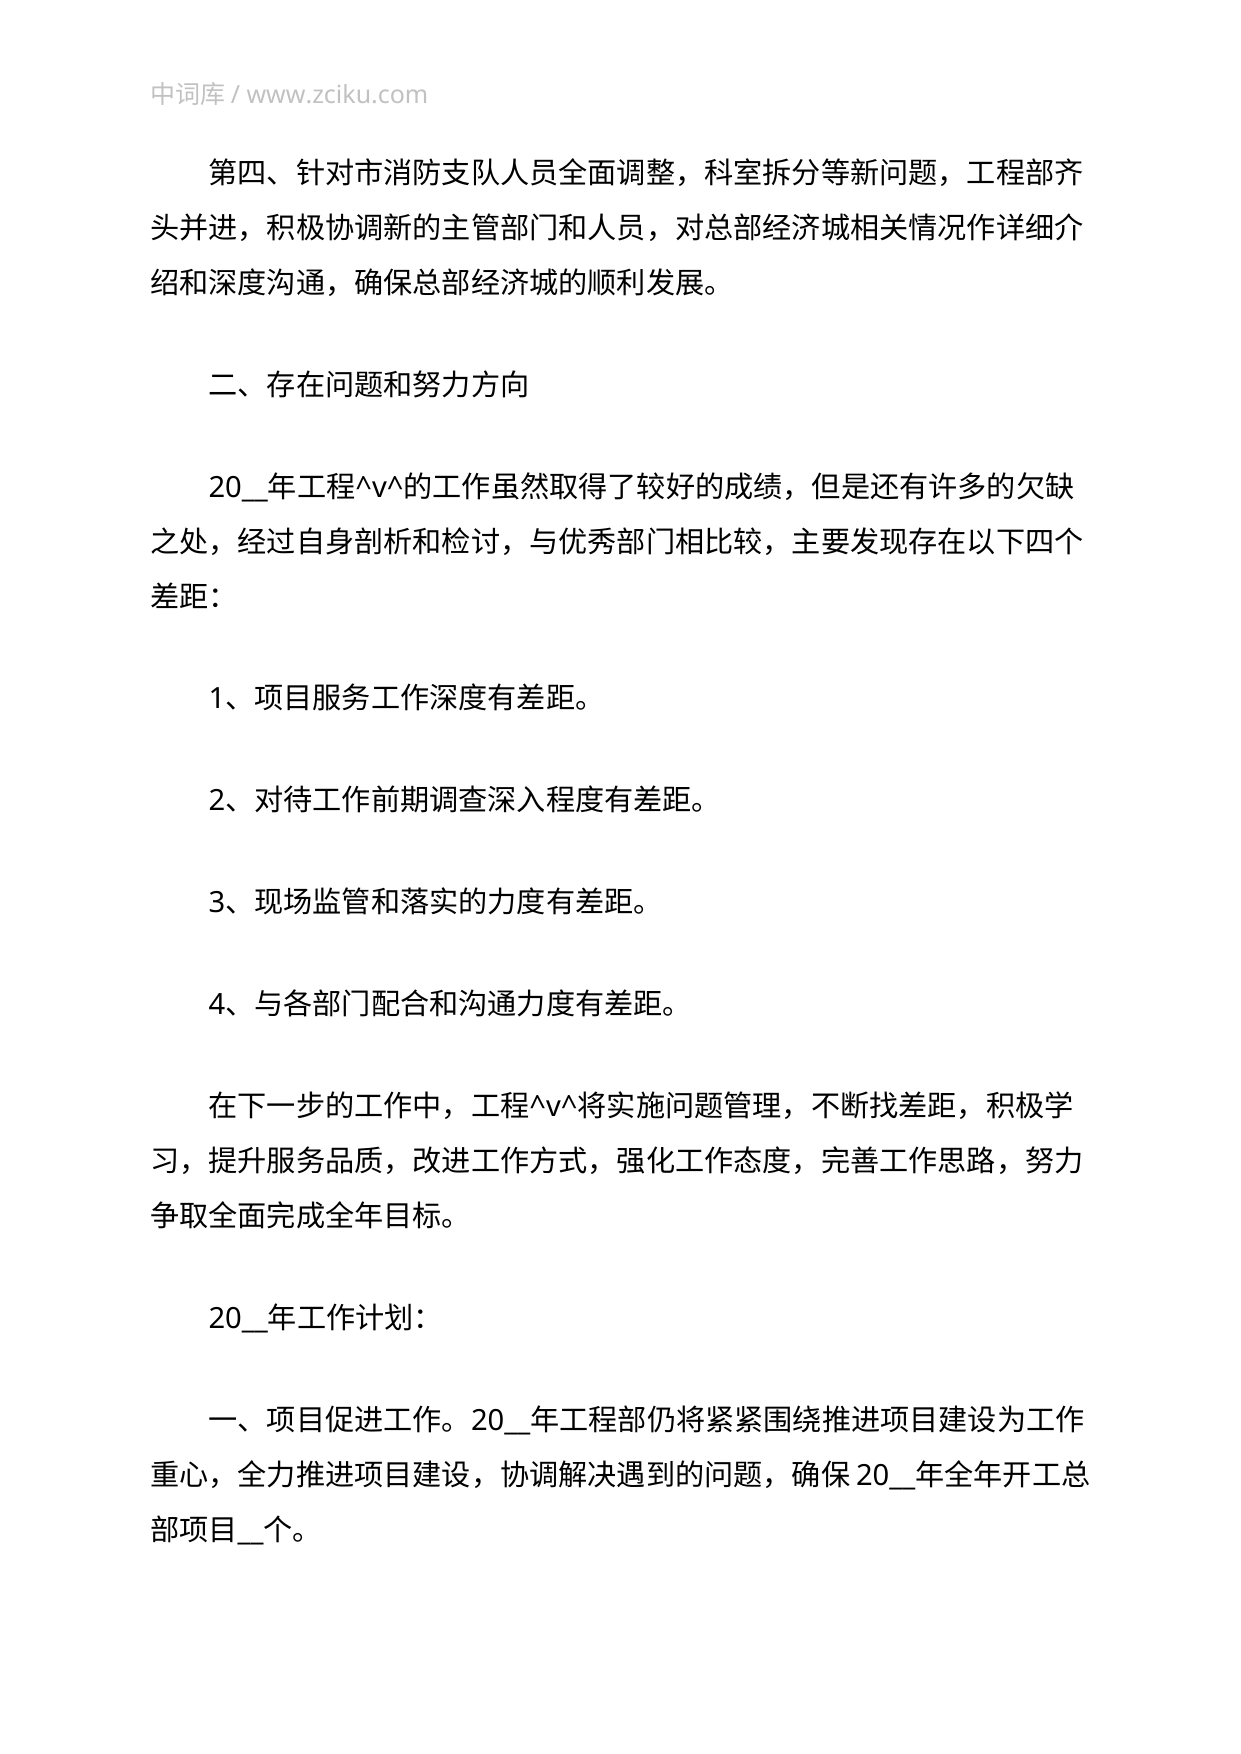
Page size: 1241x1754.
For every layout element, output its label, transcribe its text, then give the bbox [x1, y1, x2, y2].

text 2、对待工作前期调查深入程度有差距。 [150, 777, 1090, 819]
text 20__年工作计划： [150, 1294, 1090, 1337]
text 3、现场监管和落实的力度有差距。 [150, 879, 1090, 921]
text 20__年工程^v^的工作虽然取得了较好的成绩，但是还有许多的欠缺之处，经过自身剖析和检讨，与优秀部门相比较，主要发现存在以下四个差距： [150, 463, 1090, 616]
text 1、项目服务工作深度有差距。 [150, 675, 1090, 717]
text 二、存在问题和努力方向 [150, 362, 1090, 404]
text 第四、针对市消防支队人员全面调整，科室拆分等新问题，工程部齐头并进，积极协调新的主管部门和人员，对总部经济城相关情况作详细介绍和深度沟通，确保总部经济城的顺利发展。 [150, 150, 1090, 302]
text 一、项目促进工作。20__年工程部仍将紧紧围绕推进项目建设为工作重心，全力推进项目建设，协调解决遇到的问题，确保20__年全年开工总部项目__个。 [150, 1397, 1090, 1549]
text 4、与各部门配合和沟通力度有差距。 [150, 981, 1090, 1023]
text 在下一步的工作中，工程^v^将实施问题管理，不断找差距，积极学习，提升服务品质，改进工作方式，强化工作态度，完善工作思路，努力争取全面完成全年目标。 [150, 1083, 1090, 1235]
